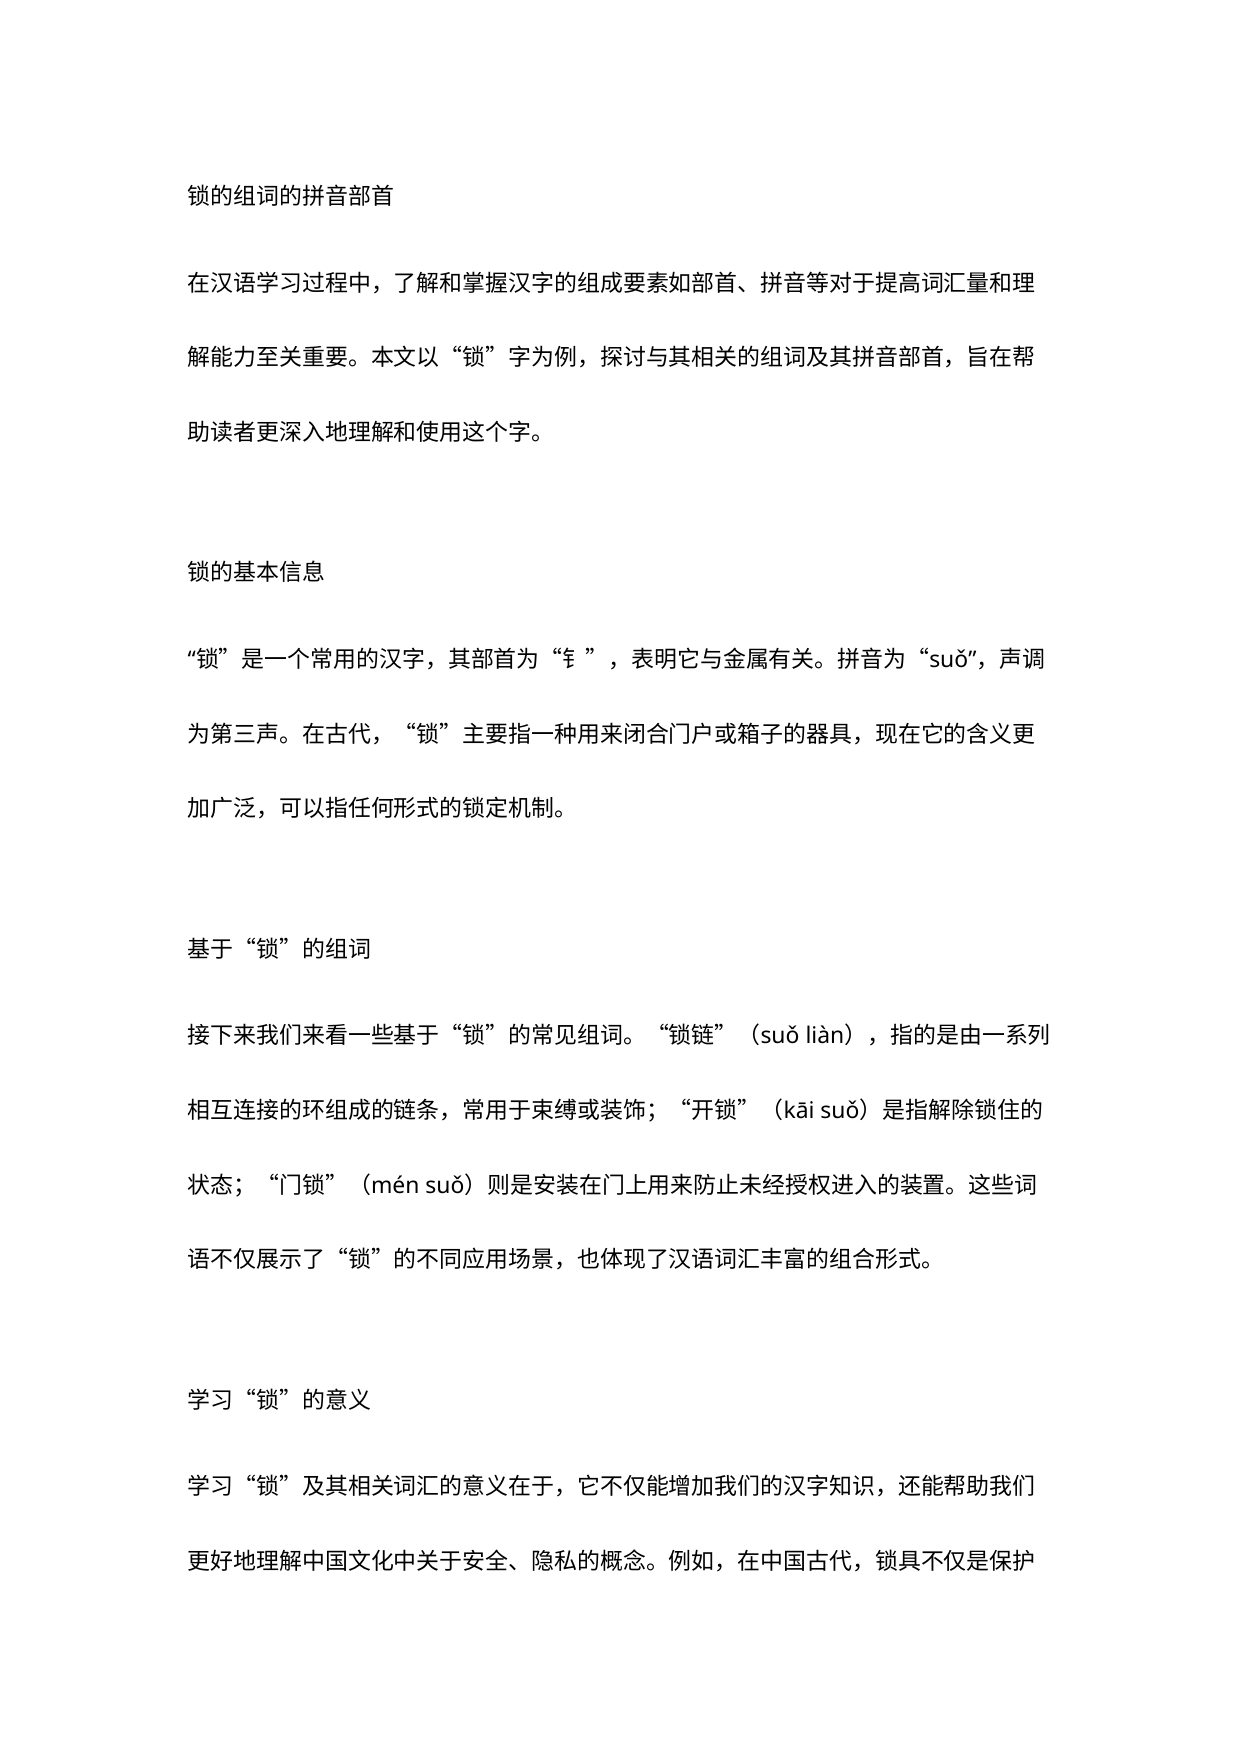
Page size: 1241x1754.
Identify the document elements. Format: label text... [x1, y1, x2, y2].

text 接下来我们来看一些基于“锁”的常见组词。“锁链”（suǒ liàn），指的是由一系列相互连接的环组成的链条，常用于束缚或装饰；“开锁”（kāi suǒ）是指解除锁住的状态；“门锁”（mén suǒ）则是安装在门上用来防止未经授权进入的装置。这些词语不仅展示了“锁”的不同应用场景，也体现了汉语词汇丰富的组合形式。 [187, 1001, 1053, 1290]
text “锁”是一个常用的汉字，其部首为“钅”，表明它与金属有关。拼音为“suǒ”，声调为第三声。在古代，“锁”主要指一种用来闭合门户或箱子的器具，现在它的含义更加广泛，可以指任何形式的锁定机制。 [187, 625, 1053, 839]
text 锁的组词的拼音部首 [187, 162, 1053, 227]
text 在汉语学习过程中，了解和掌握汉字的组成要素如部首、拼音等对于提高词汇量和理解能力至关重要。本文以“锁”字为例，探讨与其相关的组词及其拼音部首，旨在帮助读者更深入地理解和使用这个字。 [187, 248, 1053, 463]
text 锁的基本信息 [187, 538, 1053, 603]
text 学习“锁”的意义 [187, 1366, 1053, 1431]
text 基于“锁”的组词 [187, 915, 1053, 980]
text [187, 1452, 1053, 1592]
